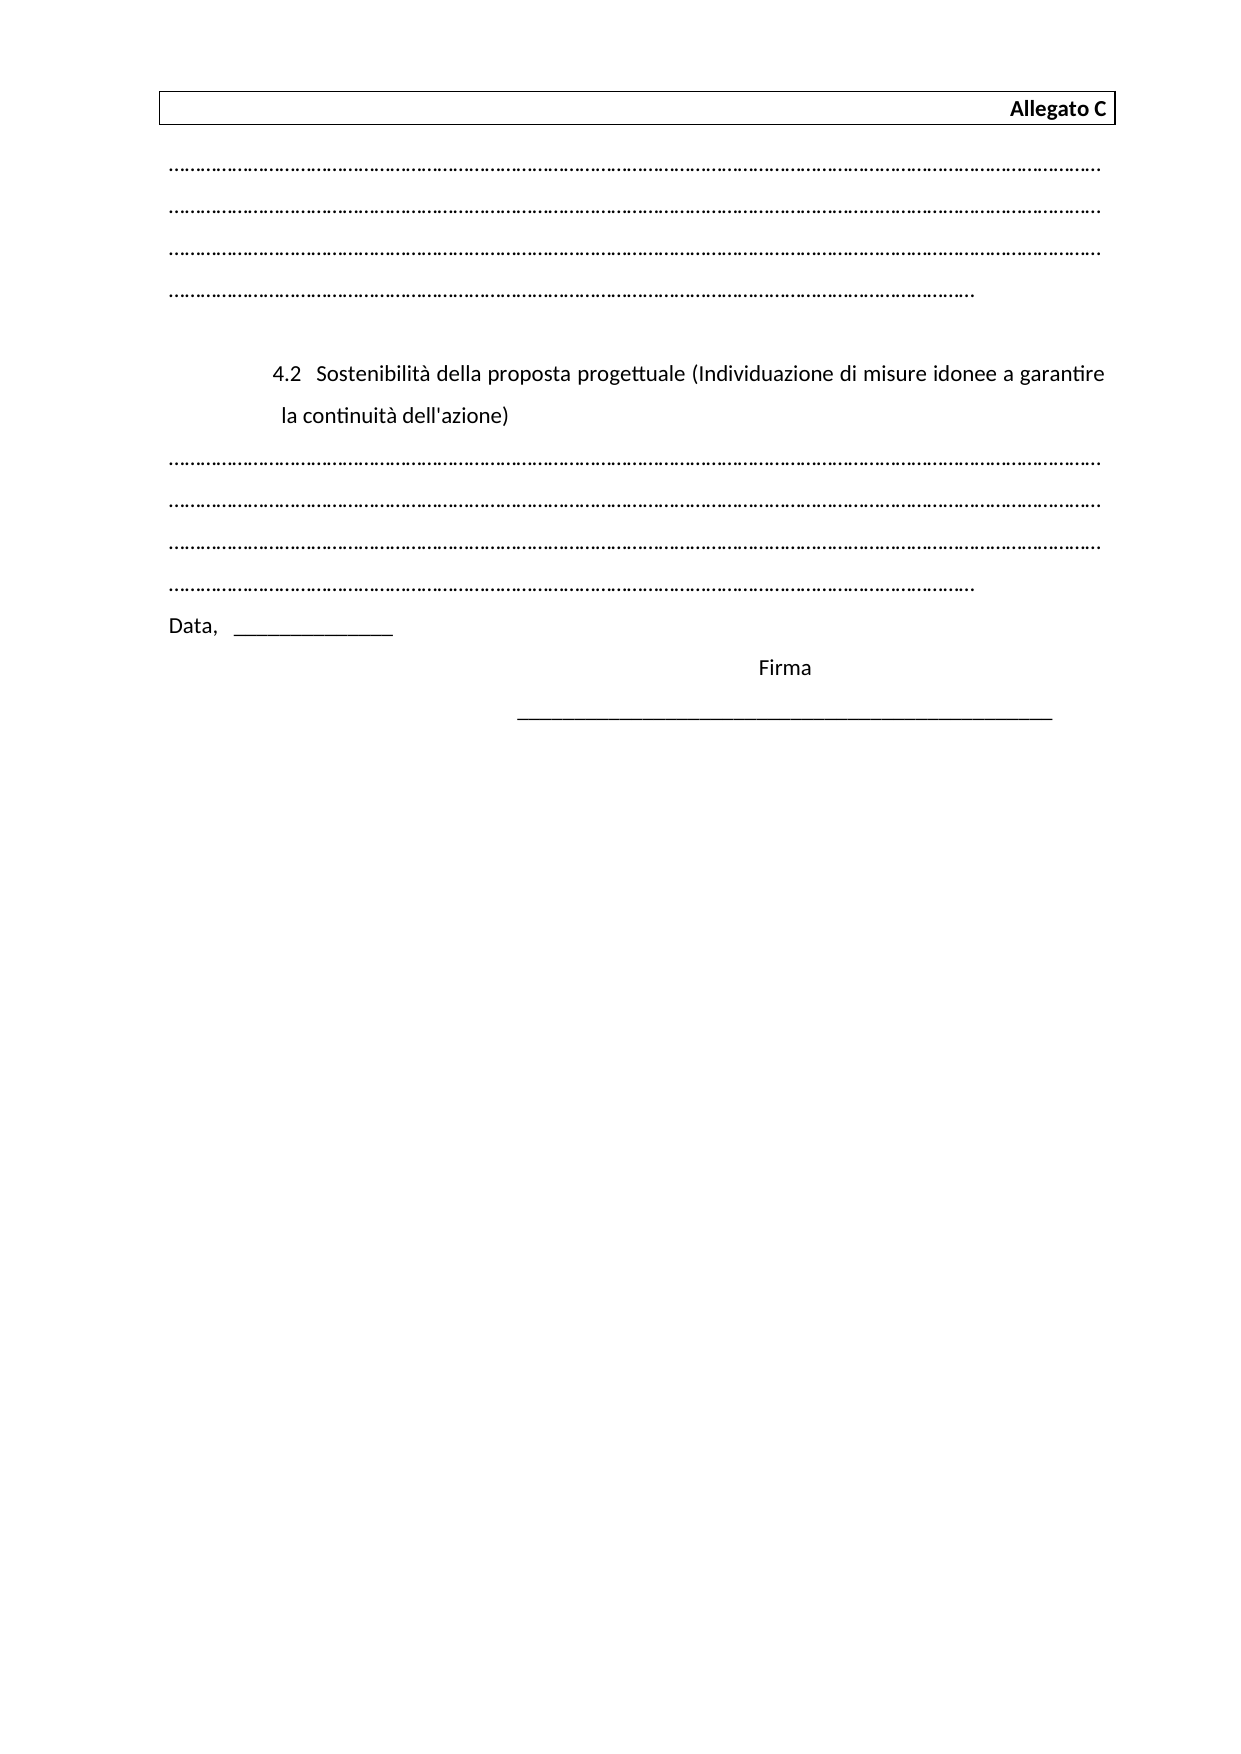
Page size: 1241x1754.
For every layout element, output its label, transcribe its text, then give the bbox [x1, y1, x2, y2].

text Data, ______________ [169, 611, 1106, 639]
text _______________________________________________ [390, 695, 1106, 723]
text Firma [685, 653, 1106, 681]
list Sostenibilità della proposta progettuale (Individuazione di misure idonee a garantire la continuità dell'azione) [272, 359, 1106, 429]
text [169, 149, 1106, 303]
